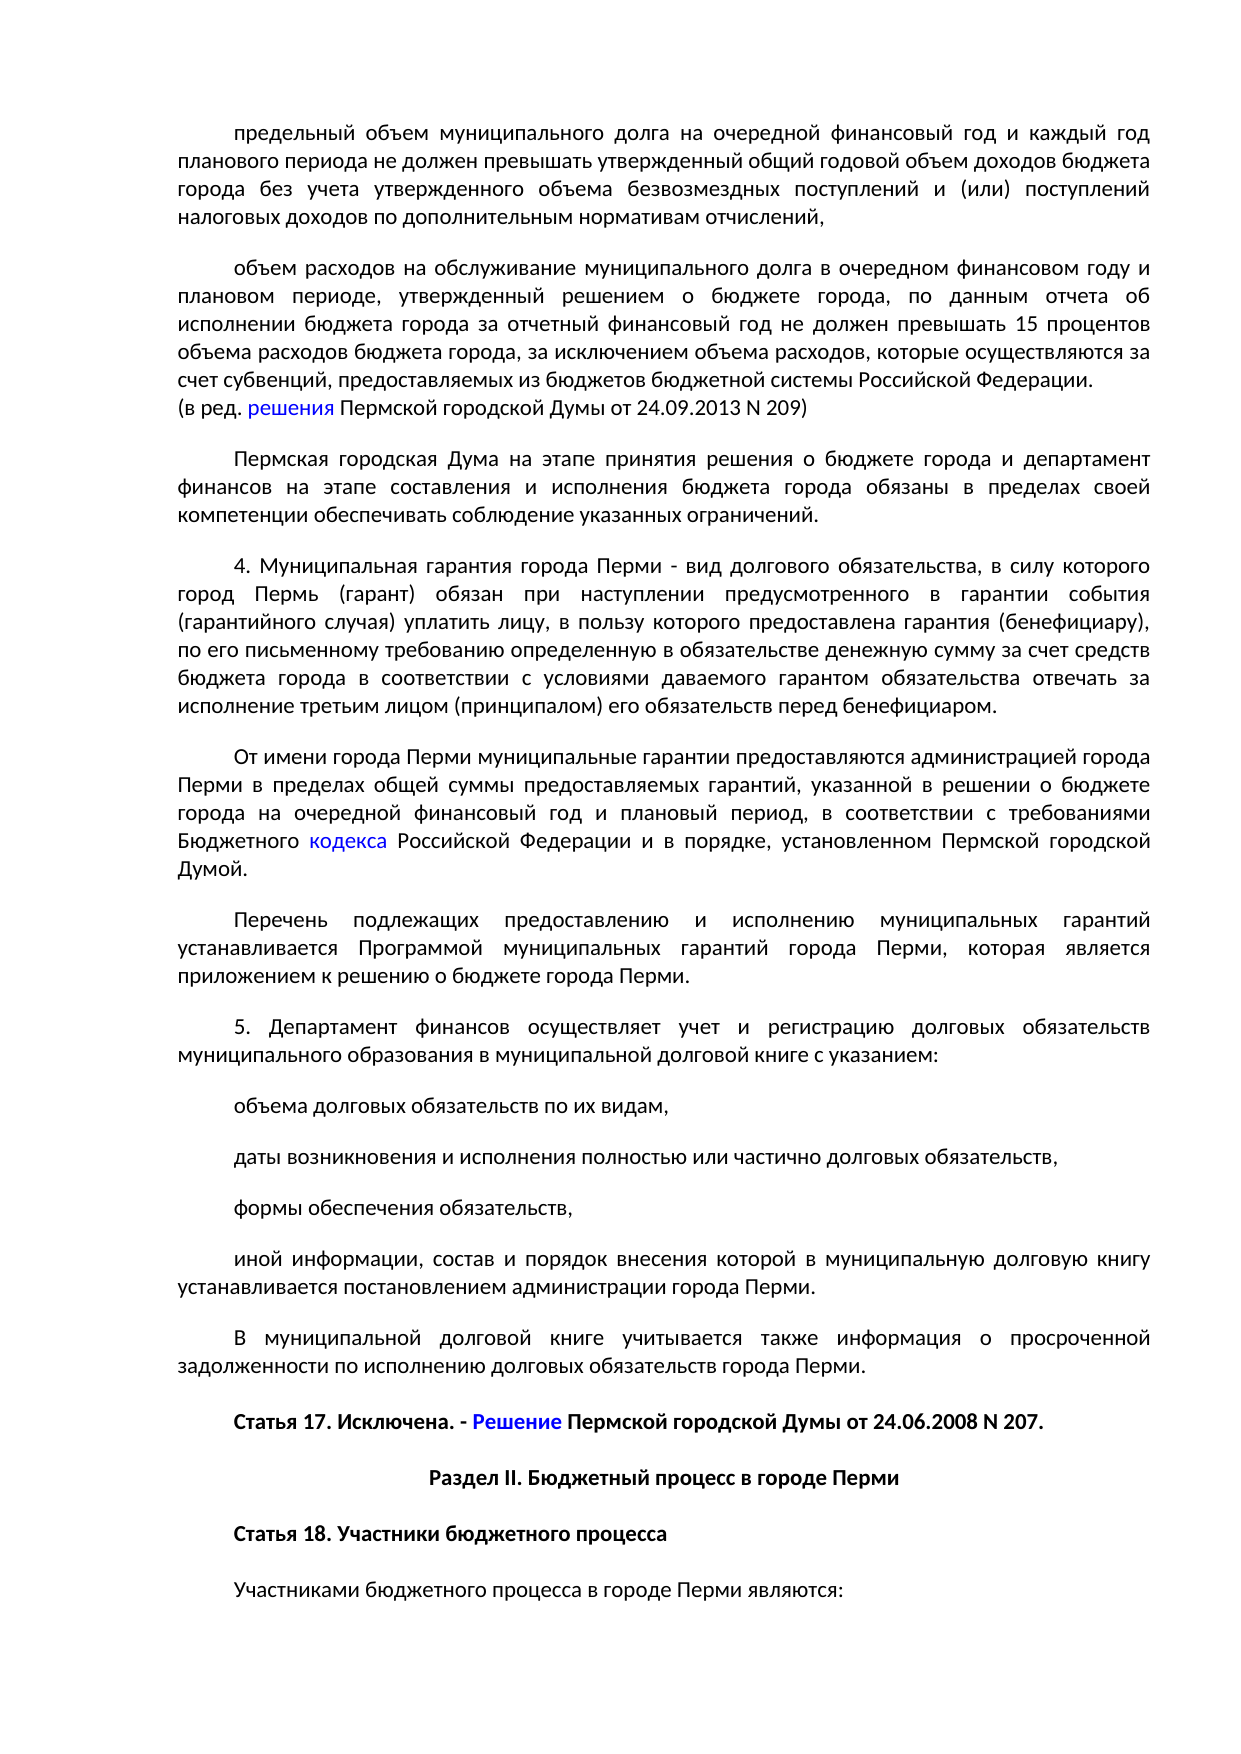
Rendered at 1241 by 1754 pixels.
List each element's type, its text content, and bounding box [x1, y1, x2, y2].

text даты возникновения и исполнения полностью или частично долговых обязательств, [177, 1142, 1152, 1170]
title Статья 18. Участники бюджетного процесса [177, 1519, 1152, 1547]
title Раздел II. Бюджетный процесс в городе Перми [177, 1463, 1152, 1491]
text Участниками бюджетного процесса в городе Перми являются: [177, 1575, 1152, 1603]
text (в ред. решения Пермской городской Думы от 24.09.2013 N 209) [177, 393, 1152, 421]
text формы обеспечения обязательств, [177, 1193, 1152, 1221]
text 4. Муниципальная гарантия города Перми - вид долгового обязательства, в силу которого город Пермь (гарант) обязан при наступлении предусмотренного в гарантии события (гарантийного случая) уплатить лицу, в пользу которого предоставлена гарантия (бенефициару), по его письменному требованию определенную в обязательстве денежную сумму за счет средств бюджета города в соответствии с условиями даваемого гарантом обязательства отвечать за исполнение третьим лицом (принципалом) его обязательств перед бенефициаром. [177, 551, 1152, 719]
text объем расходов на обслуживание муниципального долга в очередном финансовом году и плановом периоде, утвержденный решением о бюджете города, по данным отчета об исполнении бюджета города за отчетный финансовый год не должен превышать 15 процентов объема расходов бюджета города, за исключением объема расходов, которые осуществляются за счет субвенций, предоставляемых из бюджетов бюджетной системы Российской Федерации. [177, 253, 1152, 393]
title Статья 17. Исключена. - Решение Пермской городской Думы от 24.06.2008 N 207. [177, 1407, 1152, 1435]
text предельный объем муниципального долга на очередной финансовый год и каждый год планового периода не должен превышать утвержденный общий годовой объем доходов бюджета города без учета утвержденного объема безвозмездных поступлений и (или) поступлений налоговых доходов по дополнительным нормативам отчислений, [177, 118, 1152, 230]
text Перечень подлежащих предоставлению и исполнению муниципальных гарантий устанавливается Программой муниципальных гарантий города Перми, которая является приложением к решению о бюджете города Перми. [177, 905, 1152, 989]
text В муниципальной долговой книге учитывается также информация о просроченной задолженности по исполнению долговых обязательств города Перми. [177, 1323, 1152, 1379]
text объема долговых обязательств по их видам, [177, 1091, 1152, 1119]
text Пермская городская Дума на этапе принятия решения о бюджете города и департамент финансов на этапе составления и исполнения бюджета города обязаны в пределах своей компетенции обеспечивать соблюдение указанных ограничений. [177, 444, 1152, 528]
text иной информации, состав и порядок внесения которой в муниципальную долговую книгу устанавливается постановлением администрации города Перми. [177, 1244, 1152, 1300]
text От имени города Перми муниципальные гарантии предоставляются администрацией города Перми в пределах общей суммы предоставляемых гарантий, указанной в решении о бюджете города на очередной финансовый год и плановый период, в соответствии с требованиями Бюджетного кодекса Российской Федерации и в порядке, установленном Пермской городской Думой. [177, 742, 1152, 882]
text 5. Департамент финансов осуществляет учет и регистрацию долговых обязательств муниципального образования в муниципальной долговой книге с указанием: [177, 1012, 1152, 1068]
